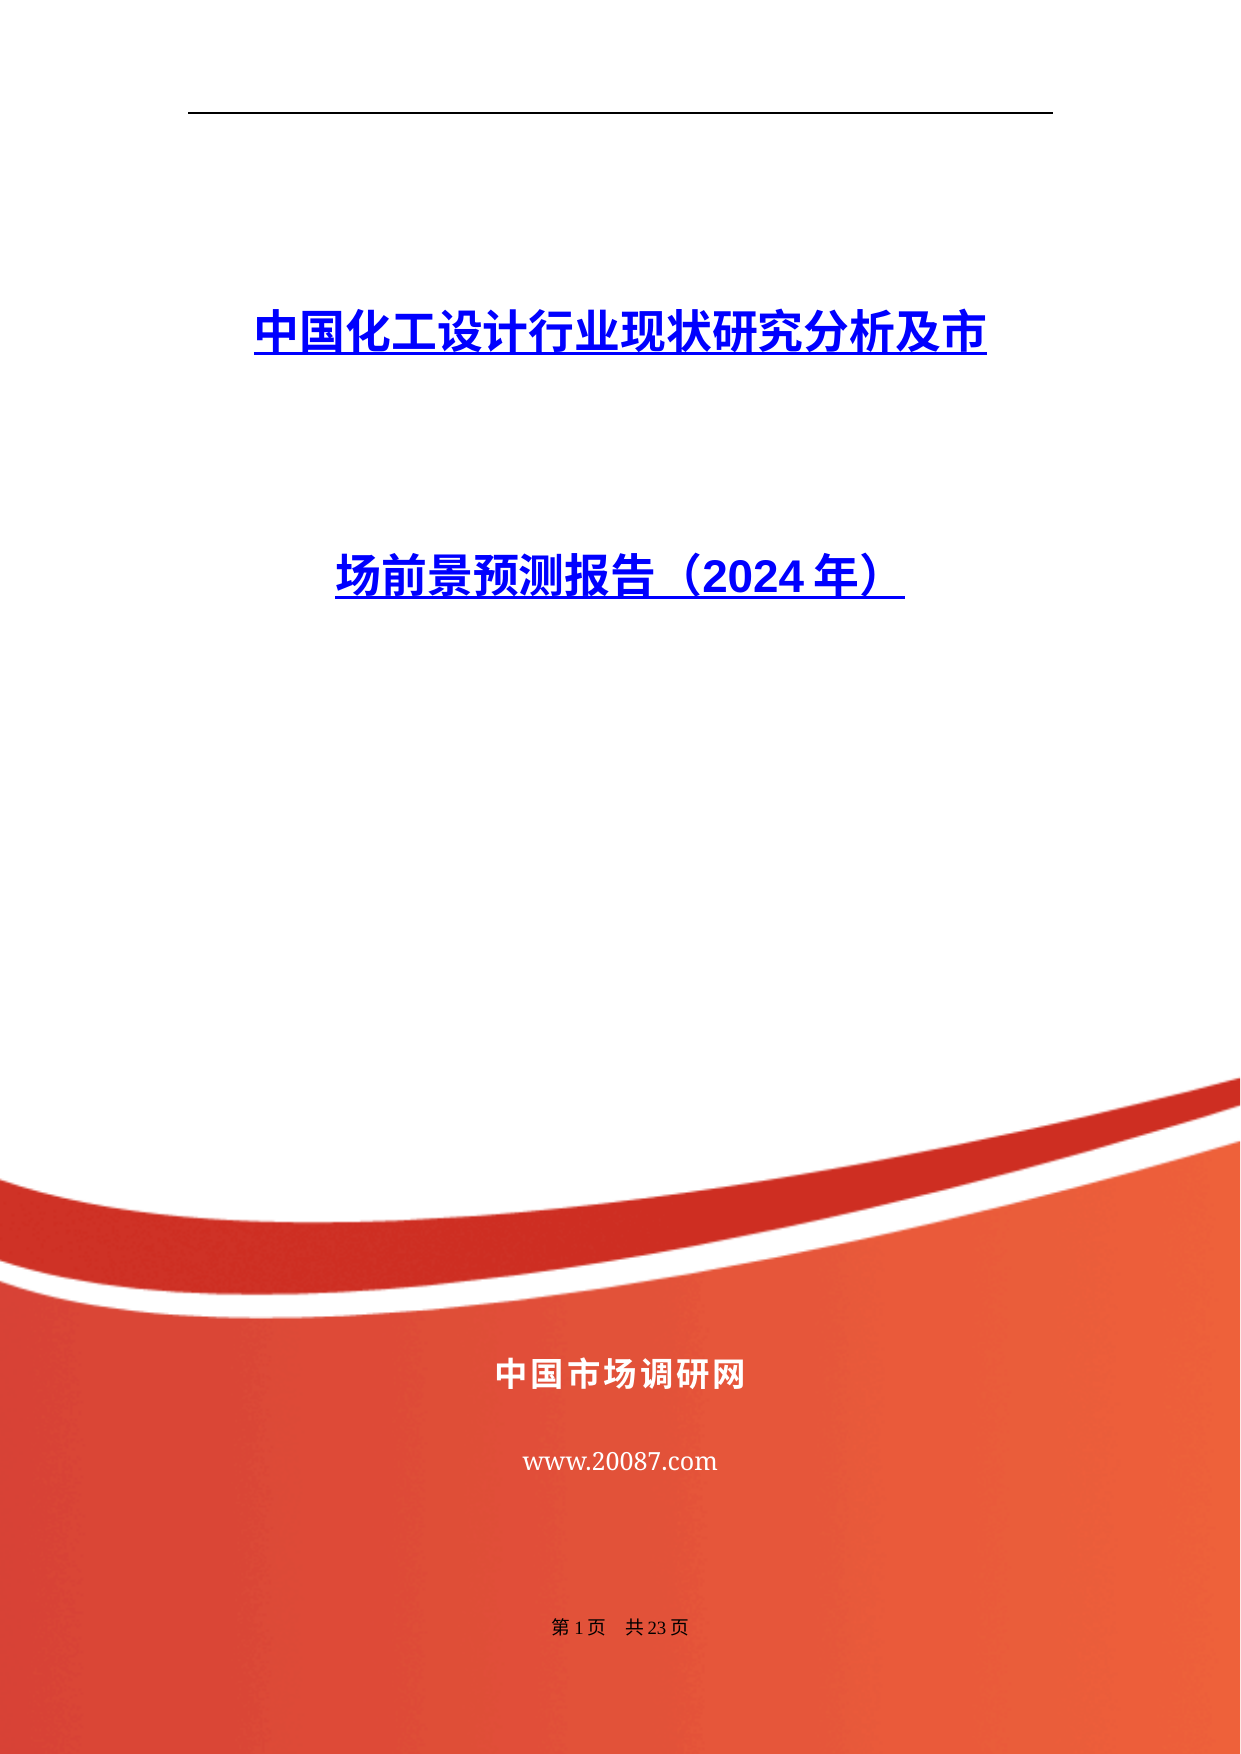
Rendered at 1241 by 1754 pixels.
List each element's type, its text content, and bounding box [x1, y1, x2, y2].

table_header 中国化工设计行业现状研究分析及市场前景预测报告（2024年） [188, 207, 1053, 773]
picture [0, 1006, 1241, 1754]
text www.20087.com [187, 1428, 1053, 1493]
subtitle 中国市场调研网 [187, 1339, 1053, 1404]
